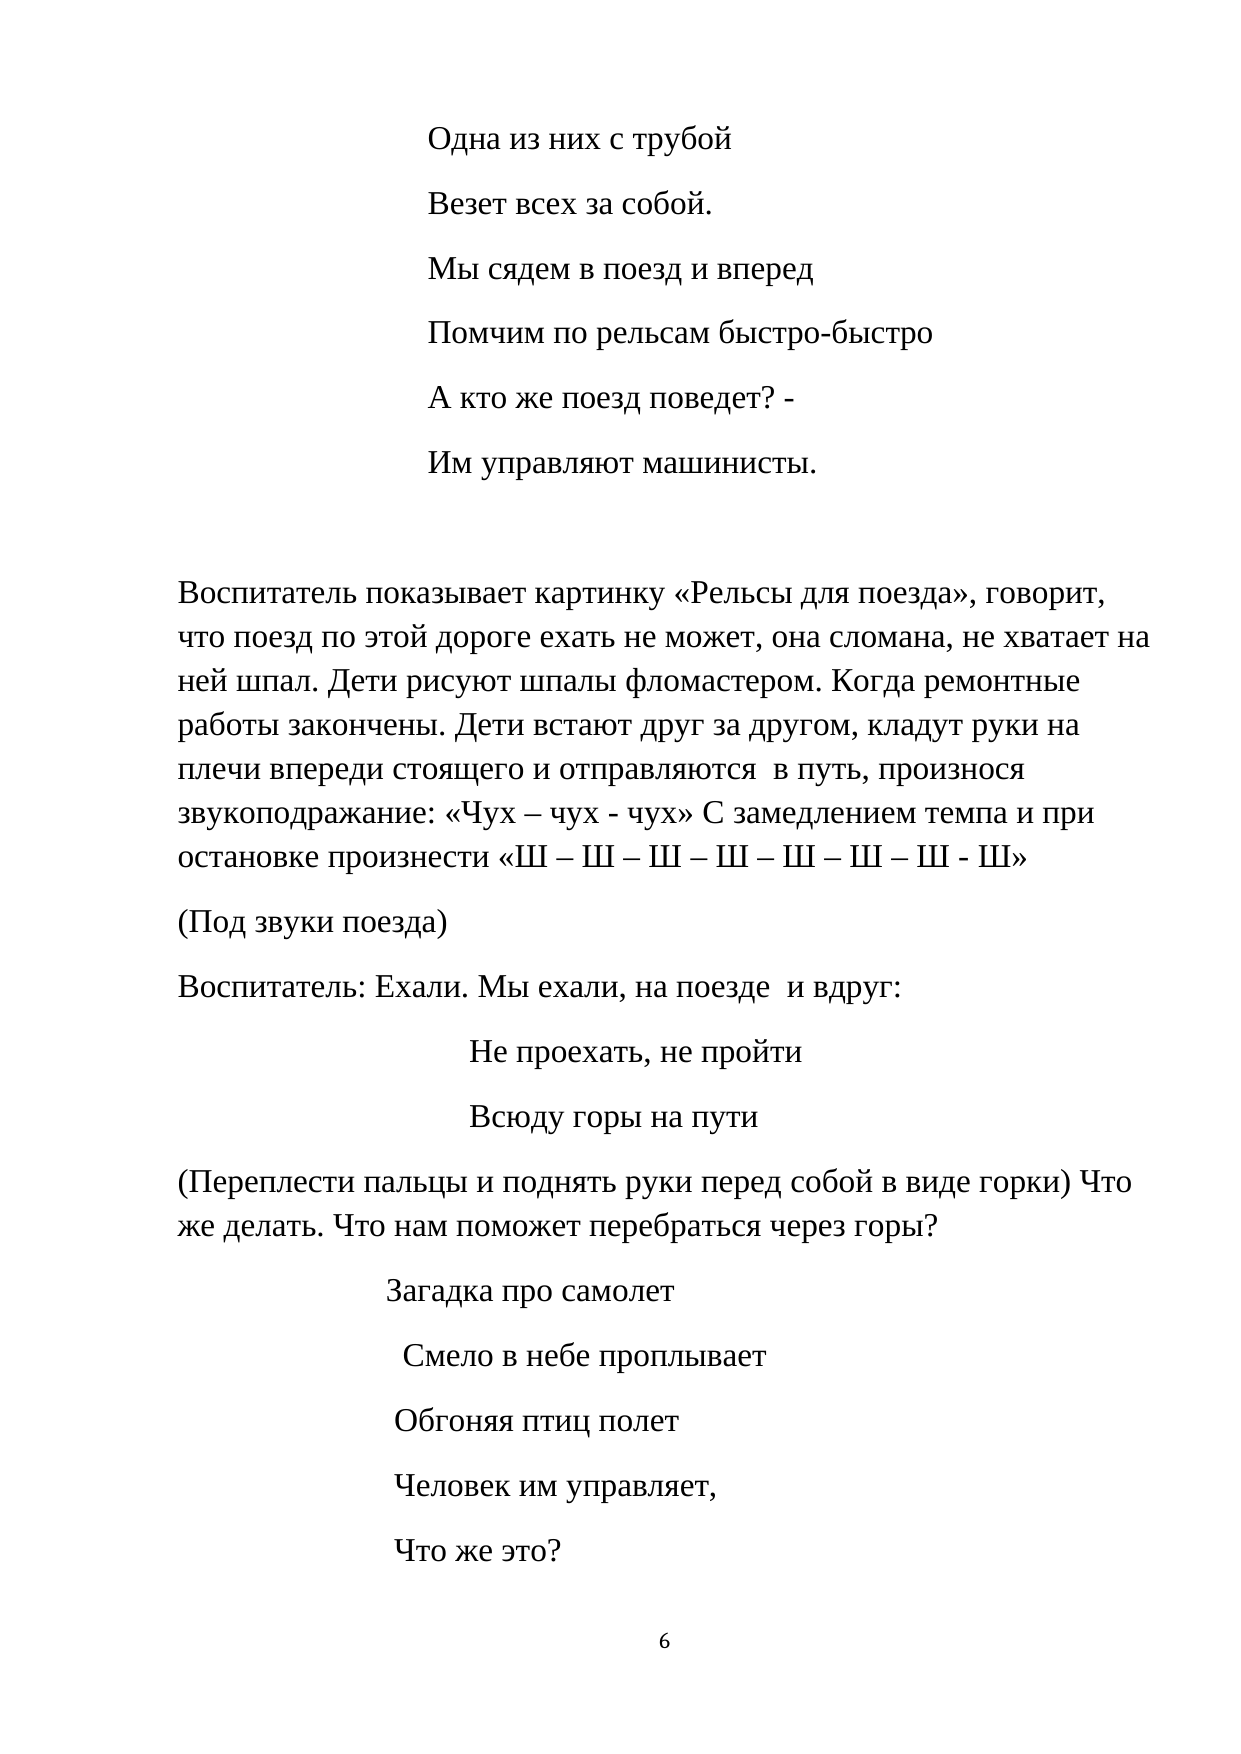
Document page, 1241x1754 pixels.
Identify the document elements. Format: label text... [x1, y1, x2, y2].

text (Переплести пальцы и поднять руки перед собой в виде горки) Что же делать. Что нам поможет перебраться через горы? [177, 1161, 1152, 1244]
text Им управляют машинисты. [177, 443, 1152, 481]
text Не проехать, не пройти [177, 1031, 1152, 1070]
text Воспитатель: Ехали. Мы ехали, на поезде и вдруг: [177, 967, 1152, 1005]
text (Под звуки поезда) [177, 902, 1152, 940]
text Воспитатель показывает картинку «Рельсы для поезда», говорит, что поезд по этой дороге ехать не может, она сломана, не хватает на ней шпал. Дети рисуют шпалы фломастером. Когда ремонтные работы закончены. Дети встают друг за другом, кладут руки на плечи впереди стоящего и отправляются в путь, произнося звукоподражание: «Чух – чух - чух» С замедлением темпа и при остановке произнести «Ш – Ш – Ш – Ш – Ш – Ш – Ш - Ш» [177, 572, 1152, 875]
text Обгоняя птиц полет [177, 1400, 1152, 1438]
text Что же это? [177, 1530, 1152, 1568]
text Везет всех за собой. [177, 183, 1152, 221]
text Человек им управляет, [177, 1465, 1152, 1503]
text Всюду горы на пути [177, 1096, 1152, 1135]
text Одна из них с трубой [177, 118, 1152, 156]
text Помчим по рельсам быстро-быстро [177, 313, 1152, 351]
text А кто же поезд поведет? - [177, 378, 1152, 416]
text Загадка про самолет [177, 1270, 1152, 1308]
text Мы сядем в поезд и вперед [177, 248, 1152, 286]
text Смело в небе проплывает [177, 1335, 1152, 1373]
